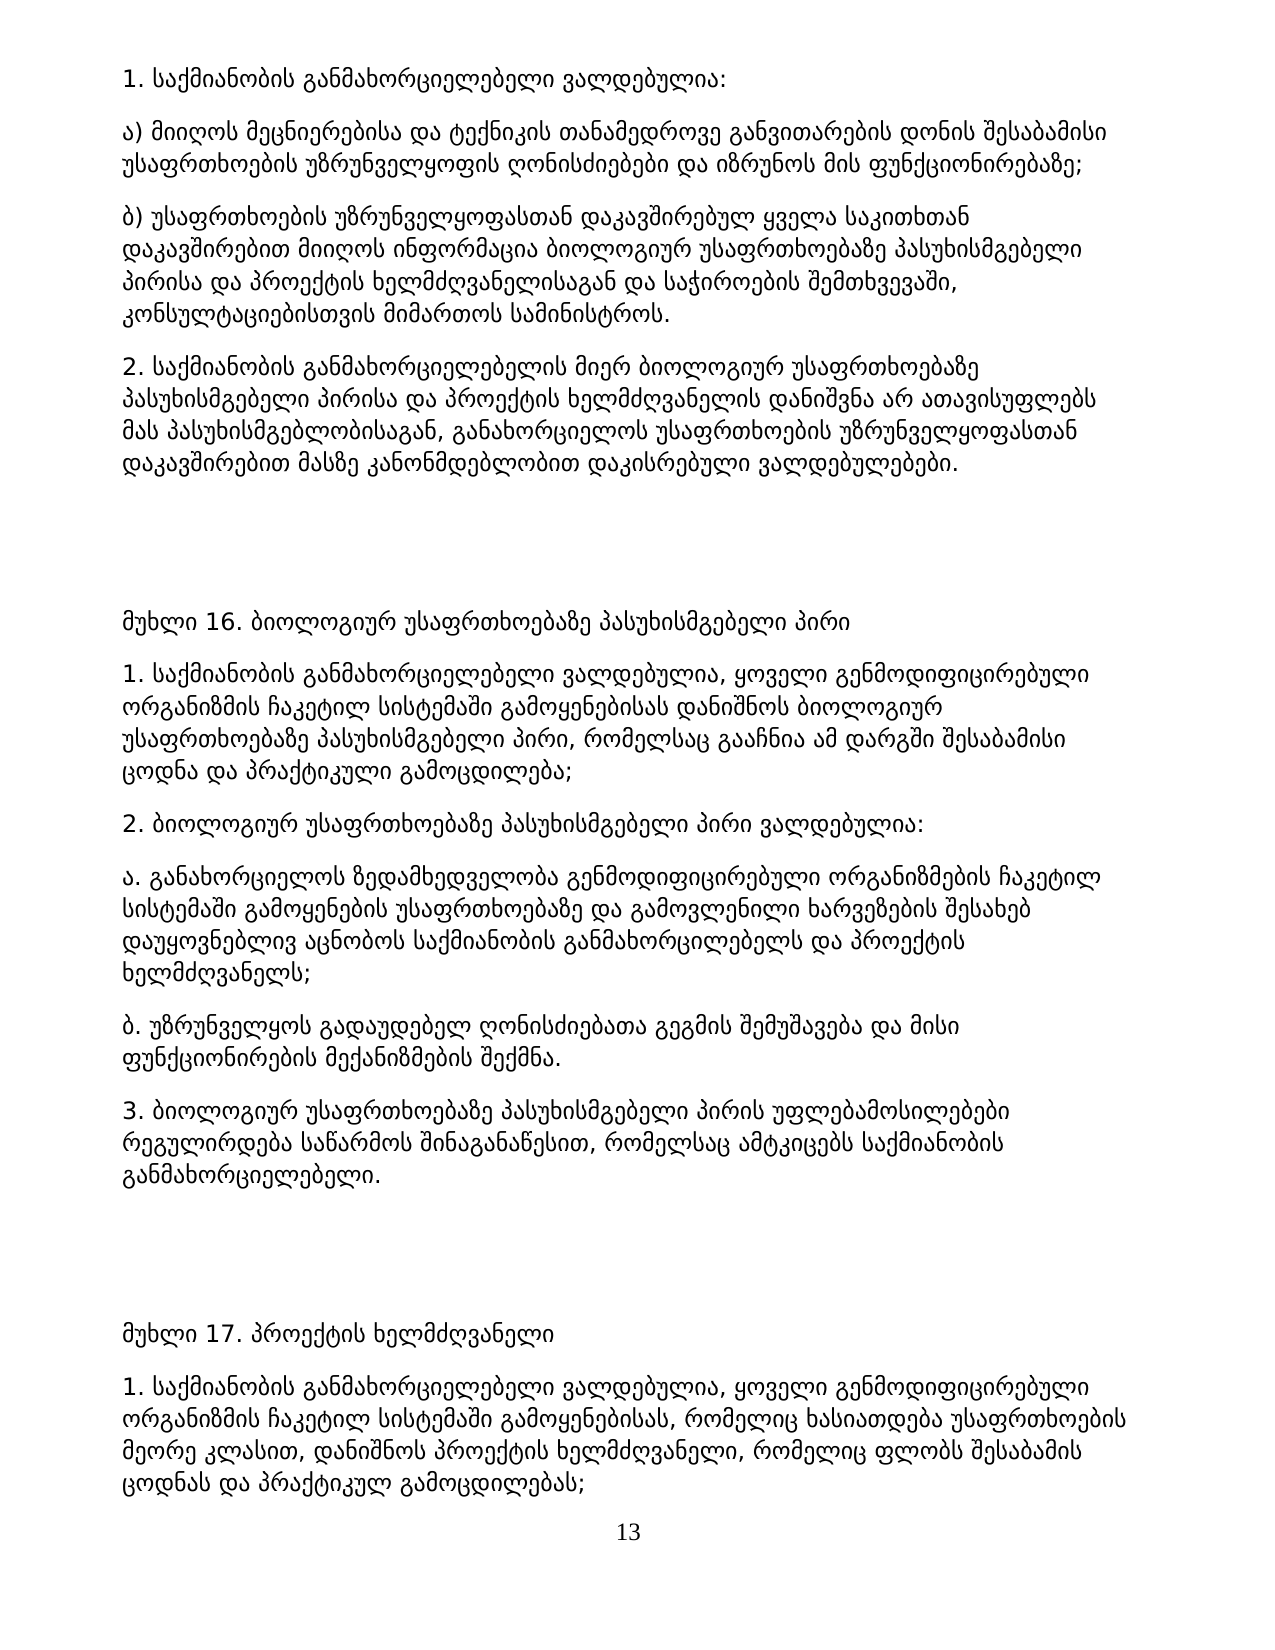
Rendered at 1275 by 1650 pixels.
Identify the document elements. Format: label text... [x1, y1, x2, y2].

text 1. საქმიანობის განმახორციელებელი ვალდებულია, ყოველი გენმოდიფიცირებული ორგანიზმის ჩაკეტილ სისტემაში გამოყენებისას, რომელიც ხასიათდება უსაფრთხოების მეორე კლასით, დანიშნოს პროექტის ხელმძღვანელი, რომელიც ფლობს შესაბამის ცოდნას და პრაქტიკულ გამოცდილებას; [122, 1373, 1134, 1497]
text ა. განახორციელოს ზედამხედველობა გენმოდიფიცირებული ორგანიზმების ჩაკეტილ სისტემაში გამოყენების უსაფრთხოებაზე და გამოვლენილი ხარვეზების შესახებ დაუყოვნებლივ აცნობოს საქმიანობის განმახორცილებელს და პროექტის ხელმძღვანელს; [122, 863, 1134, 987]
text 2. საქმიანობის განმახორციელებელის მიერ ბიოლოგიურ უსაფრთხოებაზე პასუხისმგებელი პირისა და პროექტის ხელმძღვანელის დანიშვნა არ ათავისუფლებს მას პასუხისმგებლობისაგან, განახორციელოს უსაფრთხოების უზრუნველყოფასთან დაკავშირებით მასზე კანონმდებლობით დაკისრებული ვალდებულებები. [122, 353, 1134, 477]
text 1. საქმიანობის განმახორციელებელი ვალდებულია: [122, 66, 1134, 93]
text 2. ბიოლოგიურ უსაფრთხოებაზე პასუხისმგებელი პირი ვალდებულია: [122, 810, 1134, 838]
text 1. საქმიანობის განმახორციელებელი ვალდებულია, ყოველი გენმოდიფიცირებული ორგანიზმის ჩაკეტილ სისტემაში გამოყენებისას დანიშნოს ბიოლოგიურ უსაფრთხოებაზე პასუხისმგებელი პირი, რომელსაც გააჩნია ამ დარგში შესაბამისი ცოდნა და პრაქტიკული გამოცდილება; [122, 661, 1134, 785]
text ბ. უზრუნველყოს გადაუდებელ ღონისძიებათა გეგმის შემუშავება და მისი ფუნქციონირების მექანიზმების შექმნა. [122, 1012, 1134, 1072]
text ბ) უსაფრთხოების უზრუნველყოფასთან დაკავშირებულ ყველა საკითხთან დაკავშირებით მიიღოს ინფორმაცია ბიოლოგიურ უსაფრთხოებაზე პასუხისმგებელი პირისა და პროექტის ხელმძღვანელისაგან და საჭიროების შემთხვევაში, კონსულტაციებისთვის მიმართოს სამინისტროს. [122, 203, 1134, 328]
text ა) მიიღოს მეცნიერებისა და ტექნიკის თანამედროვე განვითარების დონის შესაბამისი უსაფრთხოების უზრუნველყოფის ღონისძიებები და იზრუნოს მის ფუნქციონირებაზე; [122, 118, 1134, 178]
text მუხლი 16. ბიოლოგიურ უსაფრთხოებაზე პასუხისმგებელი პირი [122, 608, 1134, 636]
text მუხლი 17. პროექტის ხელმძღვანელი [122, 1320, 1134, 1348]
text 3. ბიოლოგიურ უსაფრთხოებაზე პასუხისმგებელი პირის უფლებამოსილებები რეგულირდება საწარმოს შინაგანაწესით, რომელსაც ამტკიცებს საქმიანობის განმახორციელებელი. [122, 1097, 1134, 1189]
